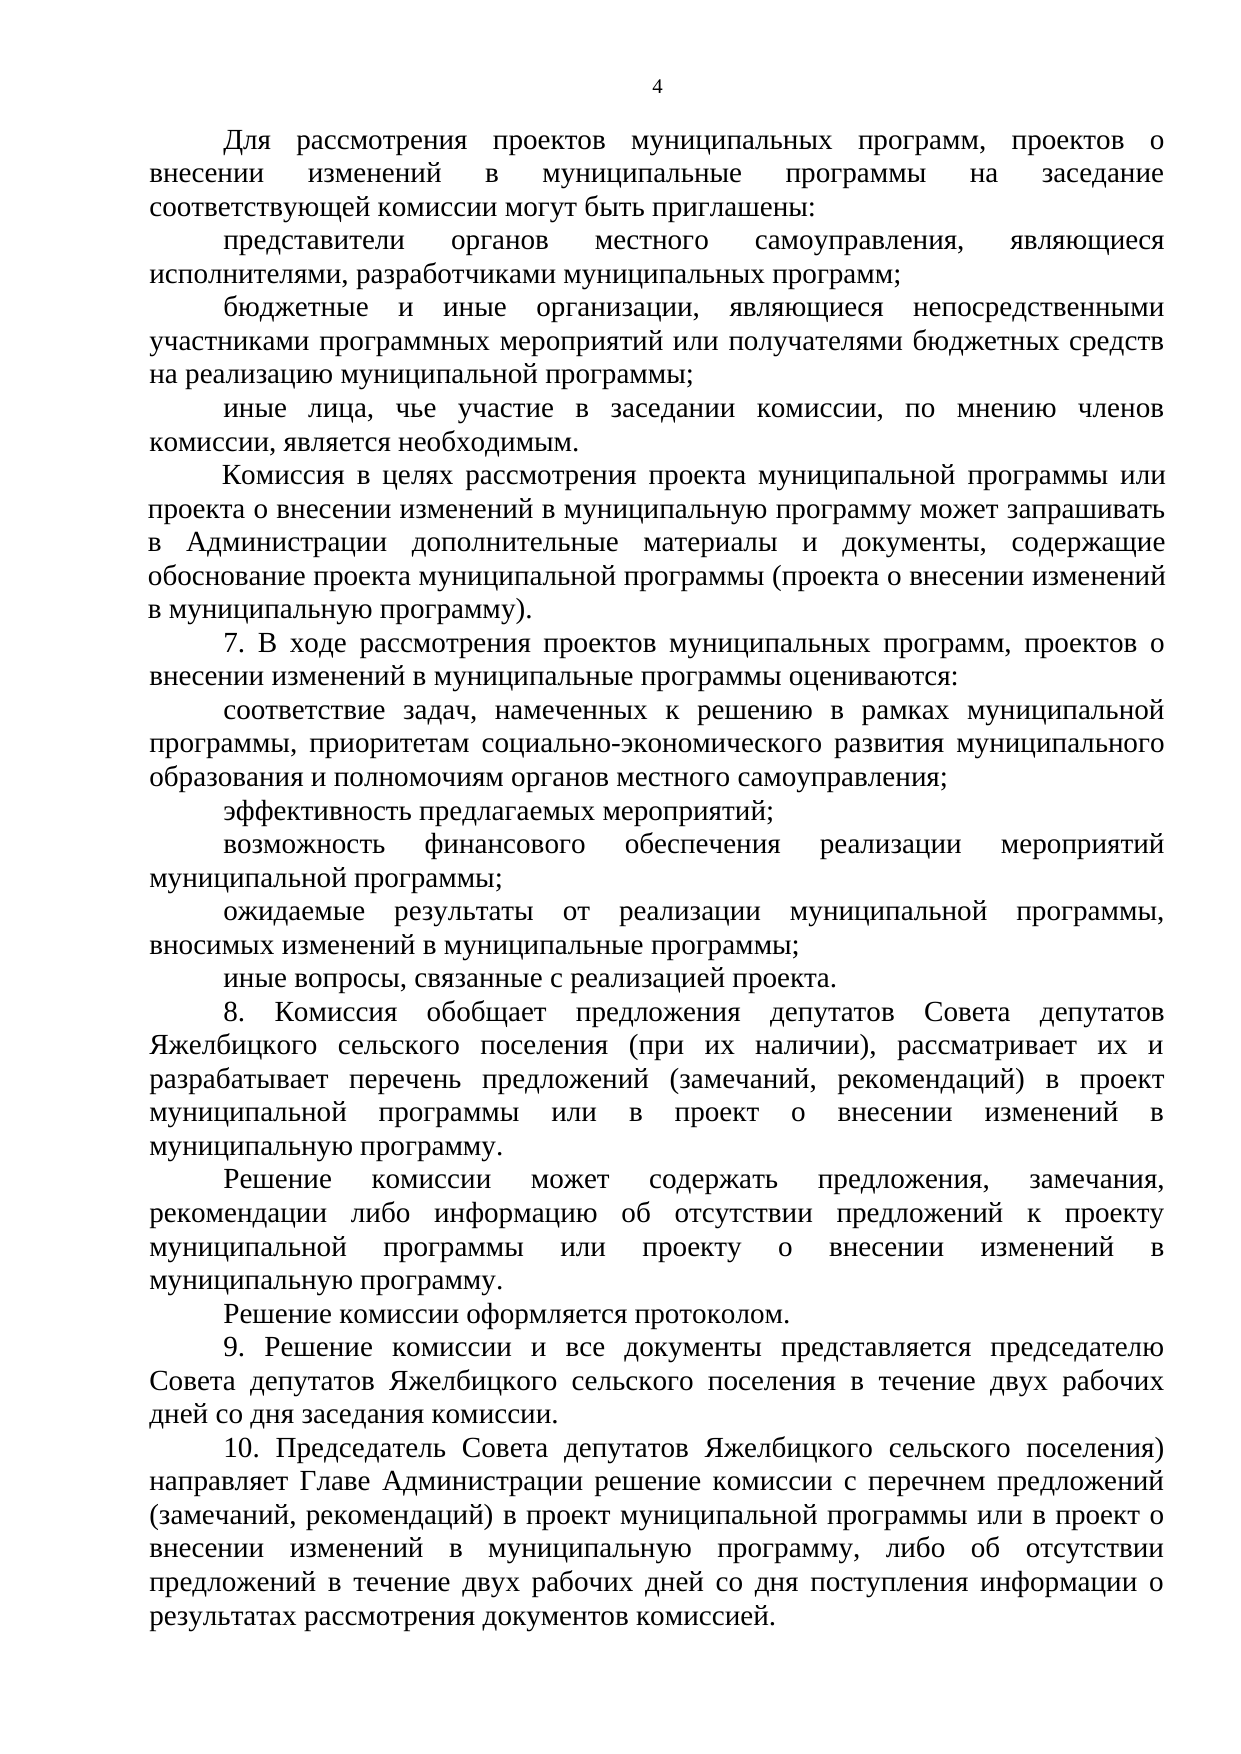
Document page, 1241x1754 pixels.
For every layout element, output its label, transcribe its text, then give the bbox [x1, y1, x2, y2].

text иные вопросы, связанные с реализацией проекта. [149, 960, 1165, 994]
text 7. В ходе рассмотрения проектов муниципальных программ, проектов о внесении изменений в муниципальные программы оцениваются: [149, 625, 1165, 692]
text эффективность предлагаемых мероприятий; [149, 793, 1165, 826]
text Комиссия в целях рассмотрения проекта муниципальной программы или проекта о внесении изменений в муниципальную программу может запрашивать в Администрации дополнительные материалы и документы, содержащие обоснование проекта муниципальной программы (проекта о внесении изменений в муниципальную программу). [148, 457, 1167, 625]
text возможность финансового обеспечения реализации мероприятий муниципальной программы; [149, 826, 1165, 893]
text иные лица, чье участие в заседании комиссии, по мнению членов комиссии, является необходимым. [149, 390, 1165, 457]
text 8. Комиссия обобщает предложения депутатов Совета депутатов Яжелбицкого сельского поселения (при их наличии), рассматривает их и разрабатывает перечень предложений (замечаний, рекомендаций) в проект муниципальной программы или в проект о внесении изменений в муниципальную программу. [149, 994, 1165, 1162]
text бюджетные и иные организации, являющиеся непосредственными участниками программных мероприятий или получателями бюджетных средств на реализацию муниципальной программы; [149, 289, 1165, 390]
text Решение комиссии может содержать предложения, замечания, рекомендации либо информацию об отсутствии предложений к проекту муниципальной программы или проекту о внесении изменений в муниципальную программу. [149, 1162, 1165, 1296]
text 10. Председатель Совета депутатов Яжелбицкого сельского поселения) направляет Главе Администрации решение комиссии с перечнем предложений (замечаний, рекомендаций) в проект муниципальной программы или в проект о внесении изменений в муниципальную программу, либо об отсутствии предложений в течение двух рабочих дней со дня поступления информации о результатах рассмотрения документов комиссией. [149, 1430, 1165, 1631]
text представители органов местного самоуправления, являющиеся исполнителями, разработчиками муниципальных программ; [149, 222, 1165, 289]
text ожидаемые результаты от реализации муниципальной программы, вносимых изменений в муниципальные программы; [149, 893, 1165, 960]
text Решение комиссии оформляется протоколом. [149, 1296, 1165, 1329]
text 9. Решение комиссии и все документы представляется председателю Совета депутатов Яжелбицкого сельского поселения в течение двух рабочих дней со дня заседания комиссии. [149, 1329, 1165, 1430]
text Для рассмотрения проектов муниципальных программ, проектов о внесении изменений в муниципальные программы на заседание соответствующей комиссии могут быть приглашены: [149, 122, 1165, 222]
text соответствие задач, намеченных к решению в рамках муниципальной программы, приоритетам социально-экономического развития муниципального образования и полномочиям органов местного самоуправления; [149, 692, 1165, 793]
